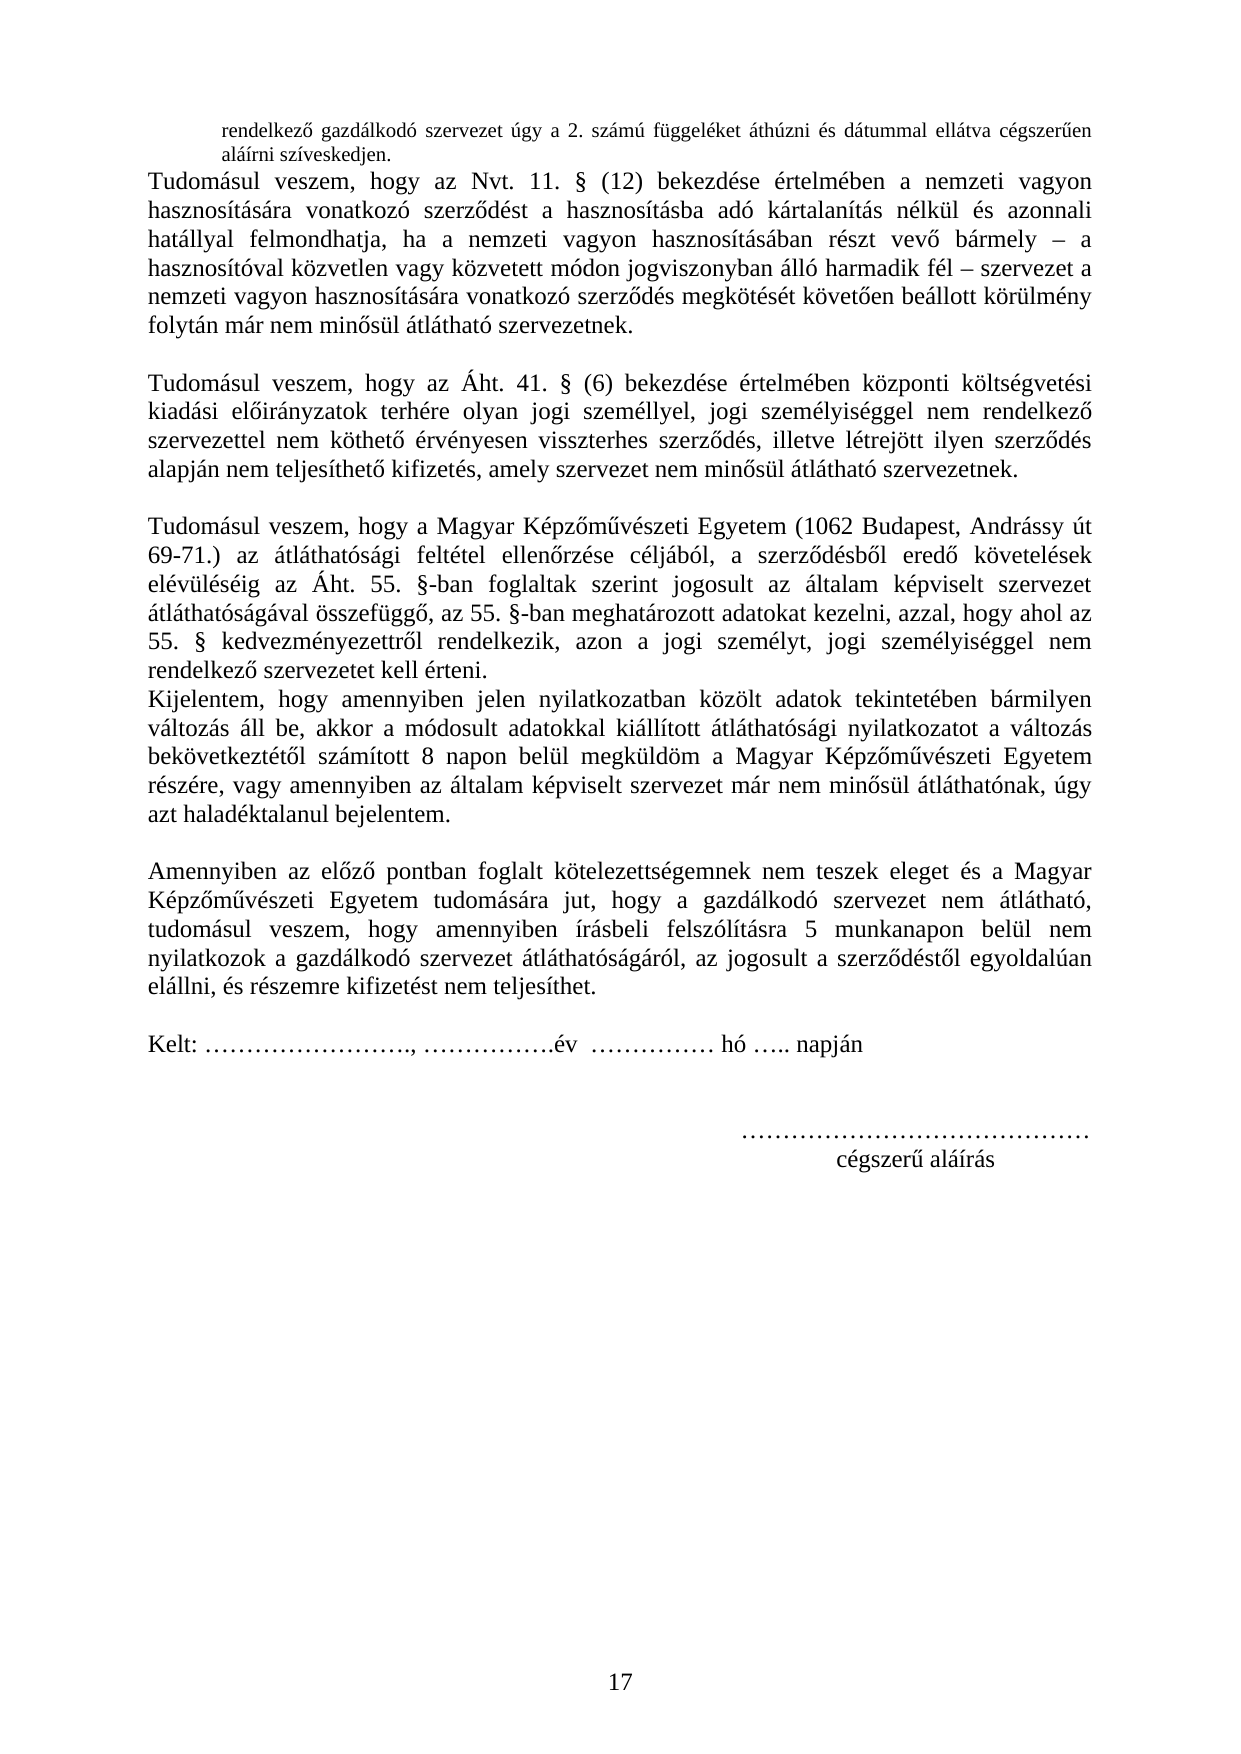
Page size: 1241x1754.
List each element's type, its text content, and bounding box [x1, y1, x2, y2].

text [148, 118, 1093, 166]
text Amennyiben az előző pontban foglalt kötelezettségemnek nem teszek eleget és a Magyar Képzőművészeti Egyetem tudomására jut, hogy a gazdálkodó szervezet nem átlátható, tudomásul veszem, hogy amennyiben írásbeli felszólításra 5 munkanapon belül nem nyilatkozok a gazdálkodó szervezet átláthatóságáról, az jogosult a szerződéstől egyoldalúan elállni, és részemre kifizetést nem teljesíthet. [148, 856, 1093, 1000]
text cégszerű aláírás [148, 1144, 1093, 1173]
text Tudomásul veszem, hogy az Áht. 41. § (6) bekezdése értelmében központi költségvetési kiadási előirányzatok terhére olyan jogi személlyel, jogi személyiséggel nem rendelkező szervezettel nem köthető érvényesen visszterhes szerződés, illetve létrejött ilyen szerződés alapján nem teljesíthető kifizetés, amely szervezet nem minősül átlátható szervezetnek. [148, 368, 1093, 483]
text Kelt: ……………………., …………….év …………… hó ….. napján [148, 1029, 1093, 1058]
text Tudomásul veszem, hogy az Nvt. 11. § (12) bekezdése értelmében a nemzeti vagyon hasznosítására vonatkozó szerződést a hasznosításba adó kártalanítás nélkül és azonnali hatállyal felmondhatja, ha a nemzeti vagyon hasznosításában részt vevő bármely – a hasznosítóval közvetlen vagy közvetett módon jogviszonyban álló harmadik fél – szervezet a nemzeti vagyon hasznosítására vonatkozó szerződés megkötését követően beállott körülmény folytán már nem minősül átlátható szervezetnek. [148, 166, 1093, 339]
text Kijelentem, hogy amennyiben jelen nyilatkozatban közölt adatok tekintetében bármilyen változás áll be, akkor a módosult adatokkal kiállított átláthatósági nyilatkozatot a változás bekövetkeztétől számított 8 napon belül megküldöm a Magyar Képzőművészeti Egyetem részére, vagy amennyiben az általam képviselt szervezet már nem minősül átláthatónak, úgy azt haladéktalanul bejelentem. [148, 684, 1093, 828]
text …………………………………… [148, 1115, 1093, 1144]
text Tudomásul veszem, hogy a Magyar Képzőművészeti Egyetem (1062 Budapest, Andrássy út 69-71.) az átláthatósági feltétel ellenőrzése céljából, a szerződésből eredő követelések elévüléséig az Áht. 55. §-ban foglaltak szerint jogosult az általam képviselt szervezet átláthatóságával összefüggő, az 55. §-ban meghatározott adatokat kezelni, azzal, hogy ahol az 55. § kedvezményezettről rendelkezik, azon a jogi személyt, jogi személyiséggel nem rendelkező szervezetet kell érteni. [148, 511, 1093, 684]
